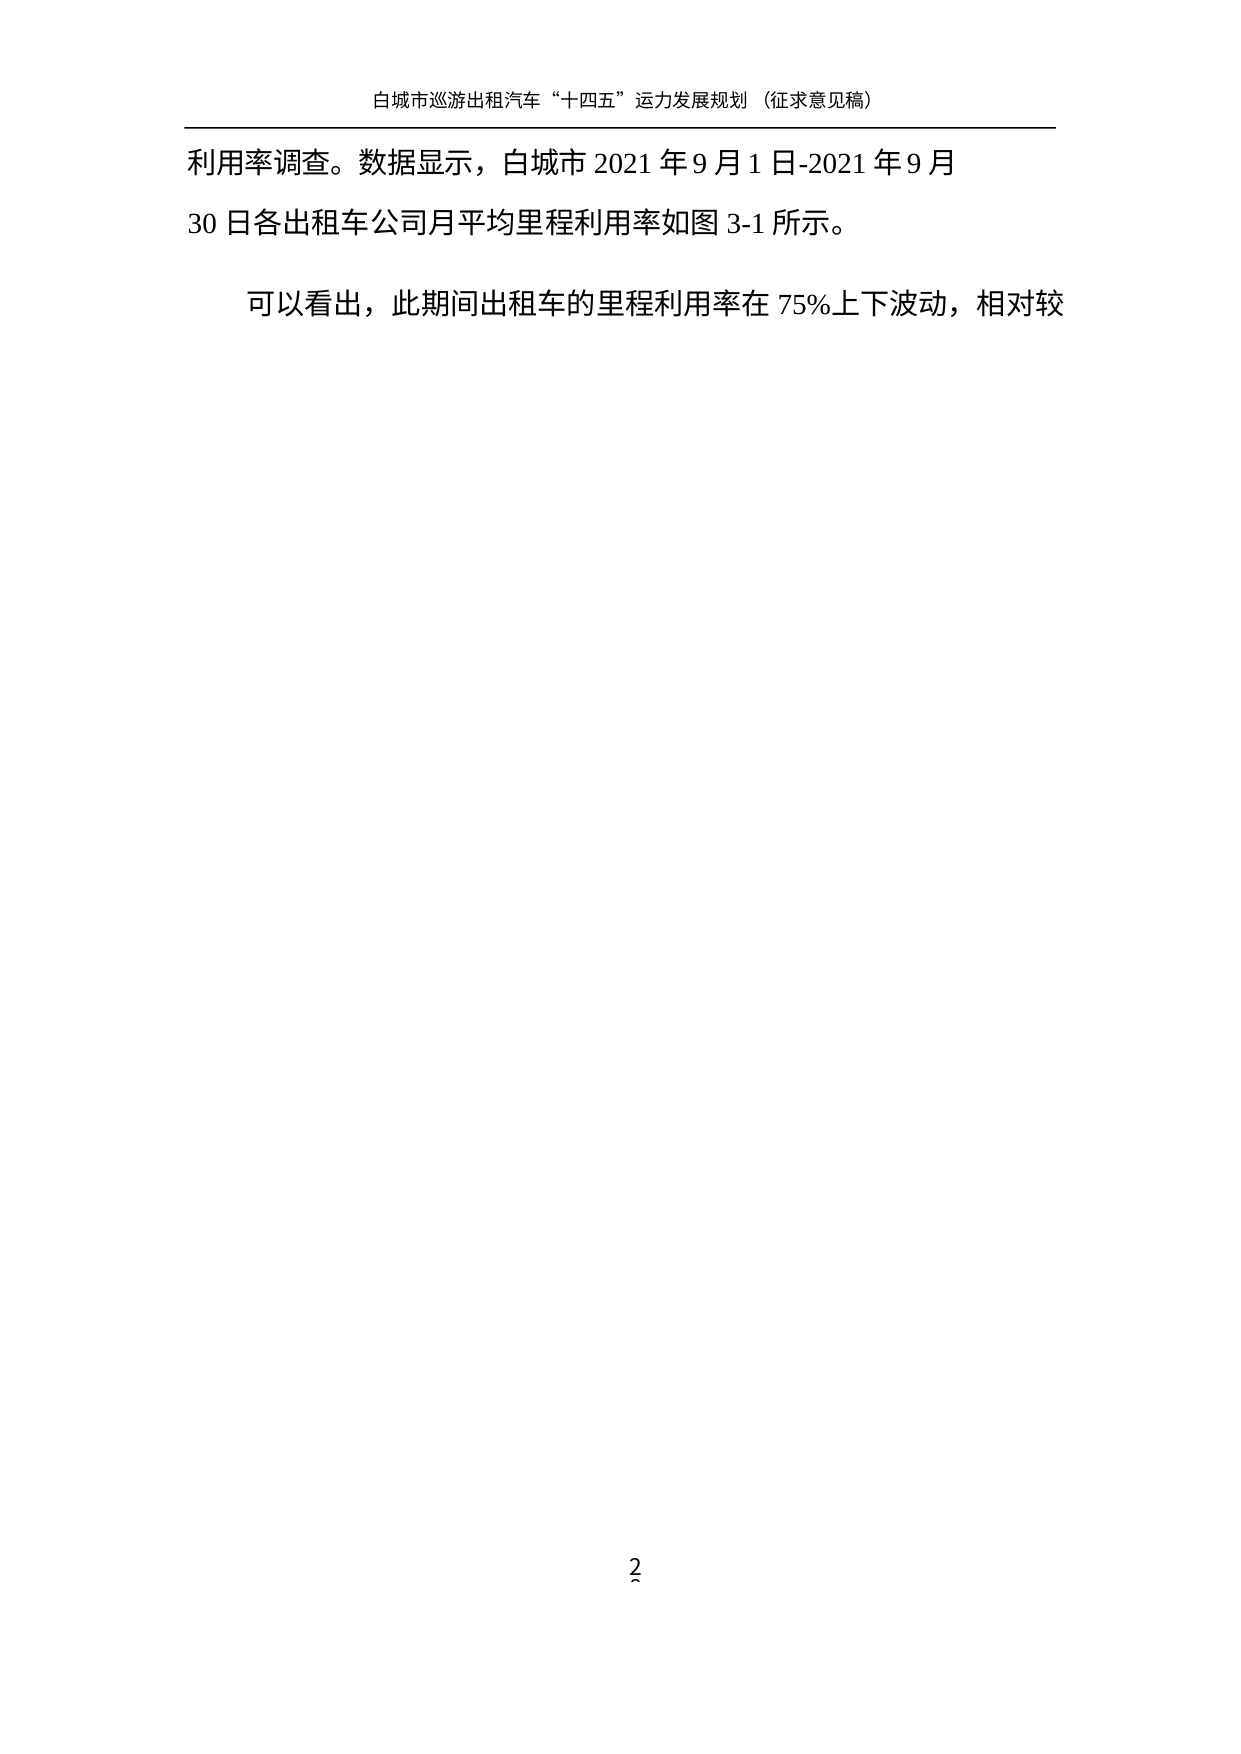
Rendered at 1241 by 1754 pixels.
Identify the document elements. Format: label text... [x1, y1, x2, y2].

text 可以看出，此期间出租车的里程利用率在 75%上下波动，相对较 [246, 281, 1096, 323]
text 30 日各出租车公司月平均里程利用率如图 3-1 所示。 [187, 203, 1096, 241]
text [187, 139, 1053, 182]
